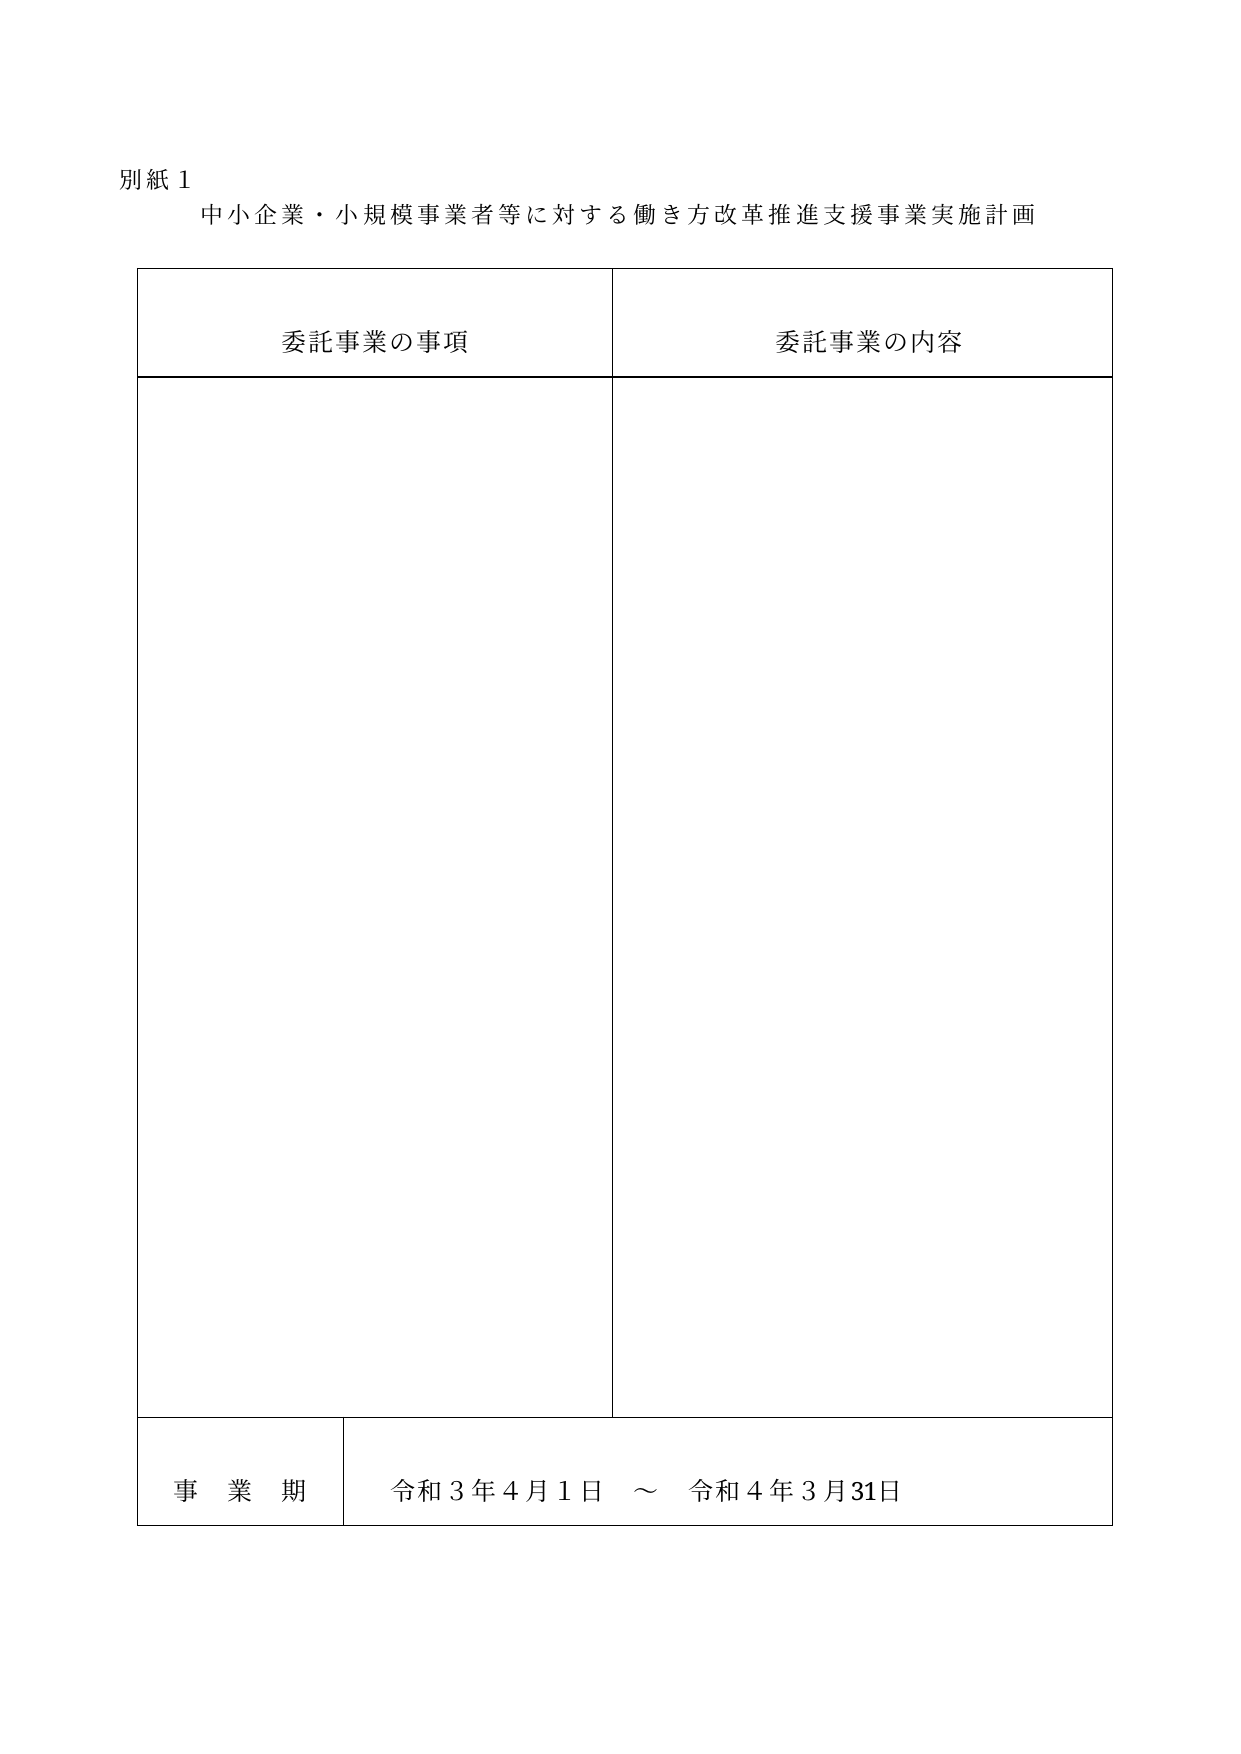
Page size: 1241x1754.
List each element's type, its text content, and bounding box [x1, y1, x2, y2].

table_cell [138, 378, 612, 1417]
text 中小企業・小規模事業者等に対する働き方改革推進支援事業実施計画 [119, 196, 1121, 232]
table_header 委託事業の内容 [613, 269, 1112, 376]
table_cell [344, 1418, 1112, 1525]
table_cell [613, 378, 1112, 1417]
text 別紙１ [119, 160, 1121, 196]
table_header 委託事業の事項 [138, 269, 612, 376]
table_cell 事業期間 [138, 1418, 343, 1525]
